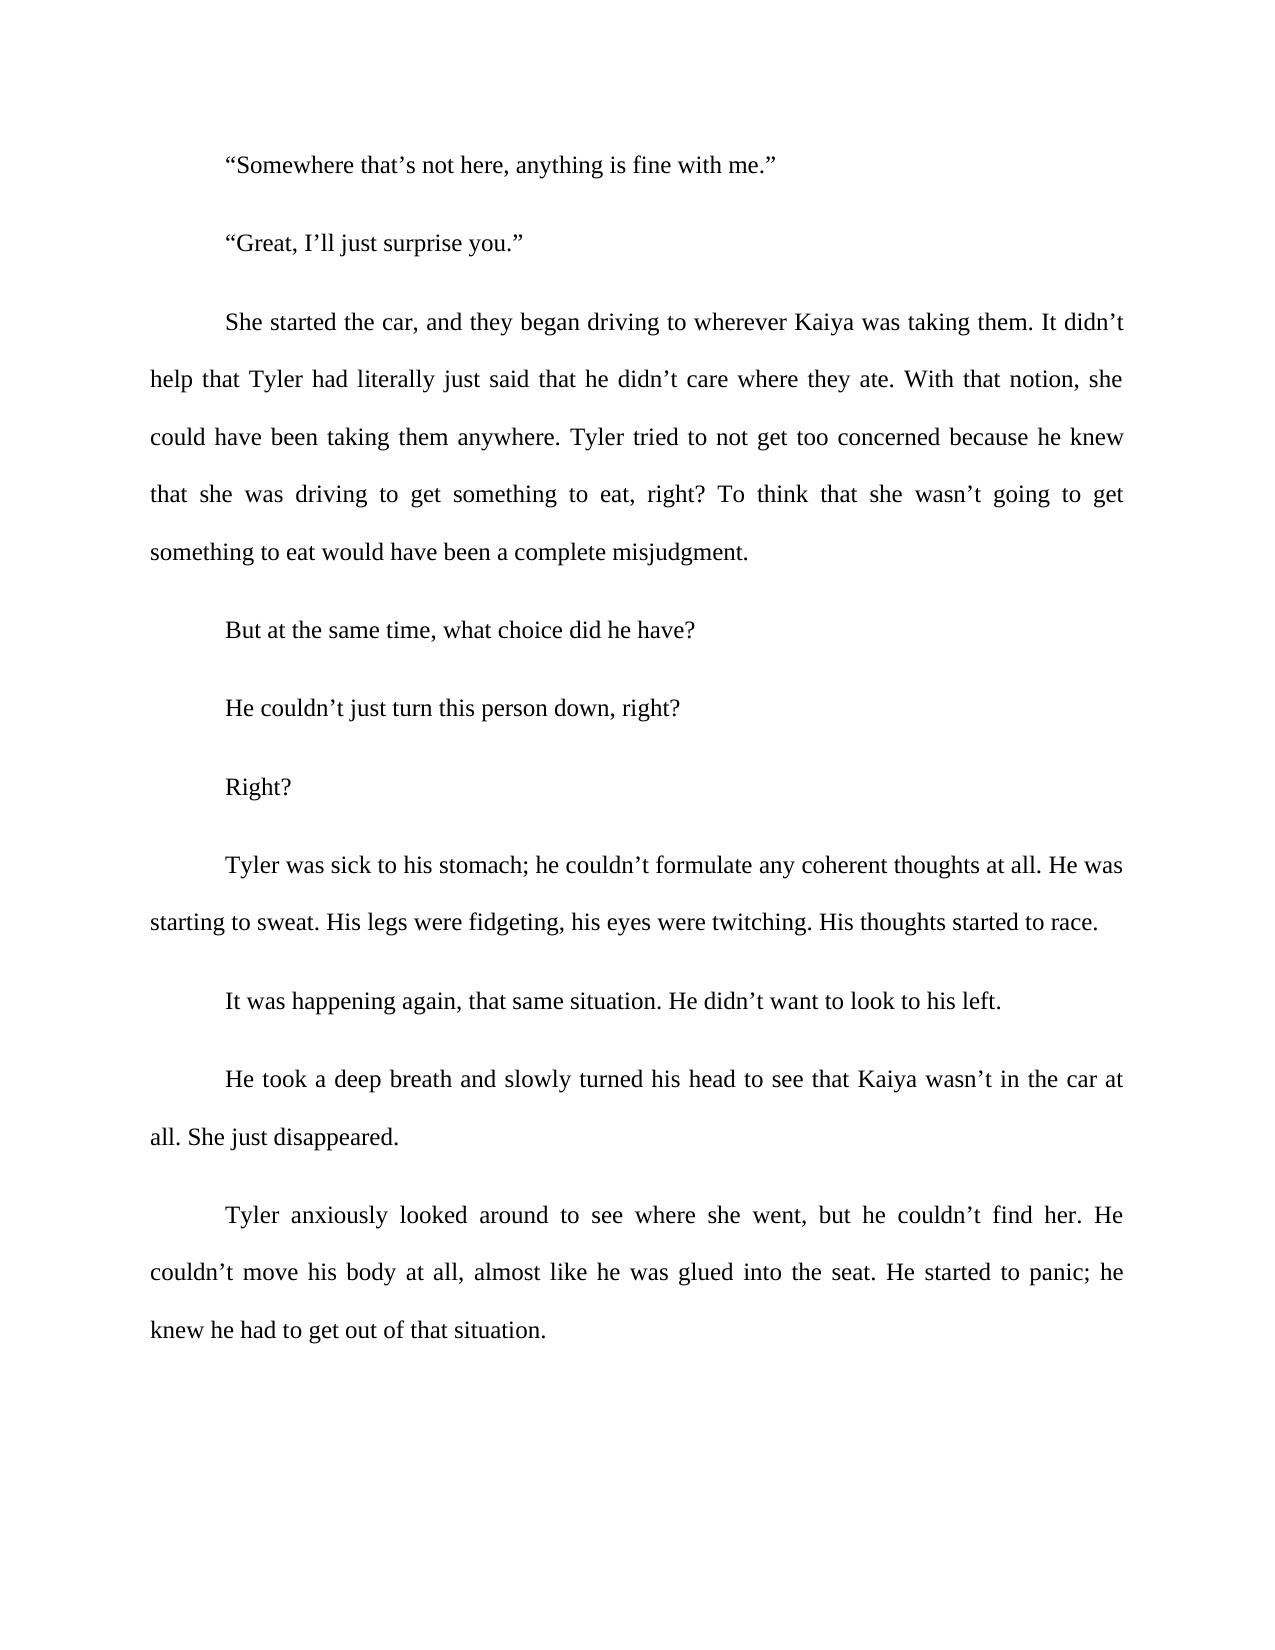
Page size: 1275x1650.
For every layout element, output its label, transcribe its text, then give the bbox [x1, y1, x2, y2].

text Right? [150, 772, 1125, 800]
text She started the car, and they began driving to wherever Kaiya was taking them. It didn’t help that Tyler had literally just said that he didn’t care where they ate. With that notion, she could have been taking them anywhere. Tyler tried to not get too concerned because he knew that she was driving to get something to eat, right? To think that she wasn’t going to get something to eat would have been a complete misjudgment. [150, 307, 1125, 565]
text “Great, I’ll just surprise you.” [150, 228, 1125, 257]
text He took a deep breath and slowly turned his head to see that Kaiya wasn’t in the car at all. She just disappeared. [150, 1064, 1125, 1150]
text But at the same time, what choice did he have? [150, 615, 1125, 644]
text It was happening again, that same situation. He didn’t want to look to his left. [150, 986, 1125, 1014]
text Tyler was sick to his stomach; he couldn’t formulate any coherent thoughts at all. He was starting to sweat. His legs were fidgeting, his eyes were twitching. His thoughts started to race. [150, 850, 1125, 936]
text “Somewhere that’s not here, anything is fine with me.” [150, 150, 1125, 179]
text Tyler anxiously looked around to see where she went, but he couldn’t find her. He couldn’t move his body at all, almost like he was glued into the seat. He started to panic; he knew he had to get out of that situation. [150, 1200, 1125, 1344]
text He couldn’t just turn this person down, right? [150, 693, 1125, 722]
